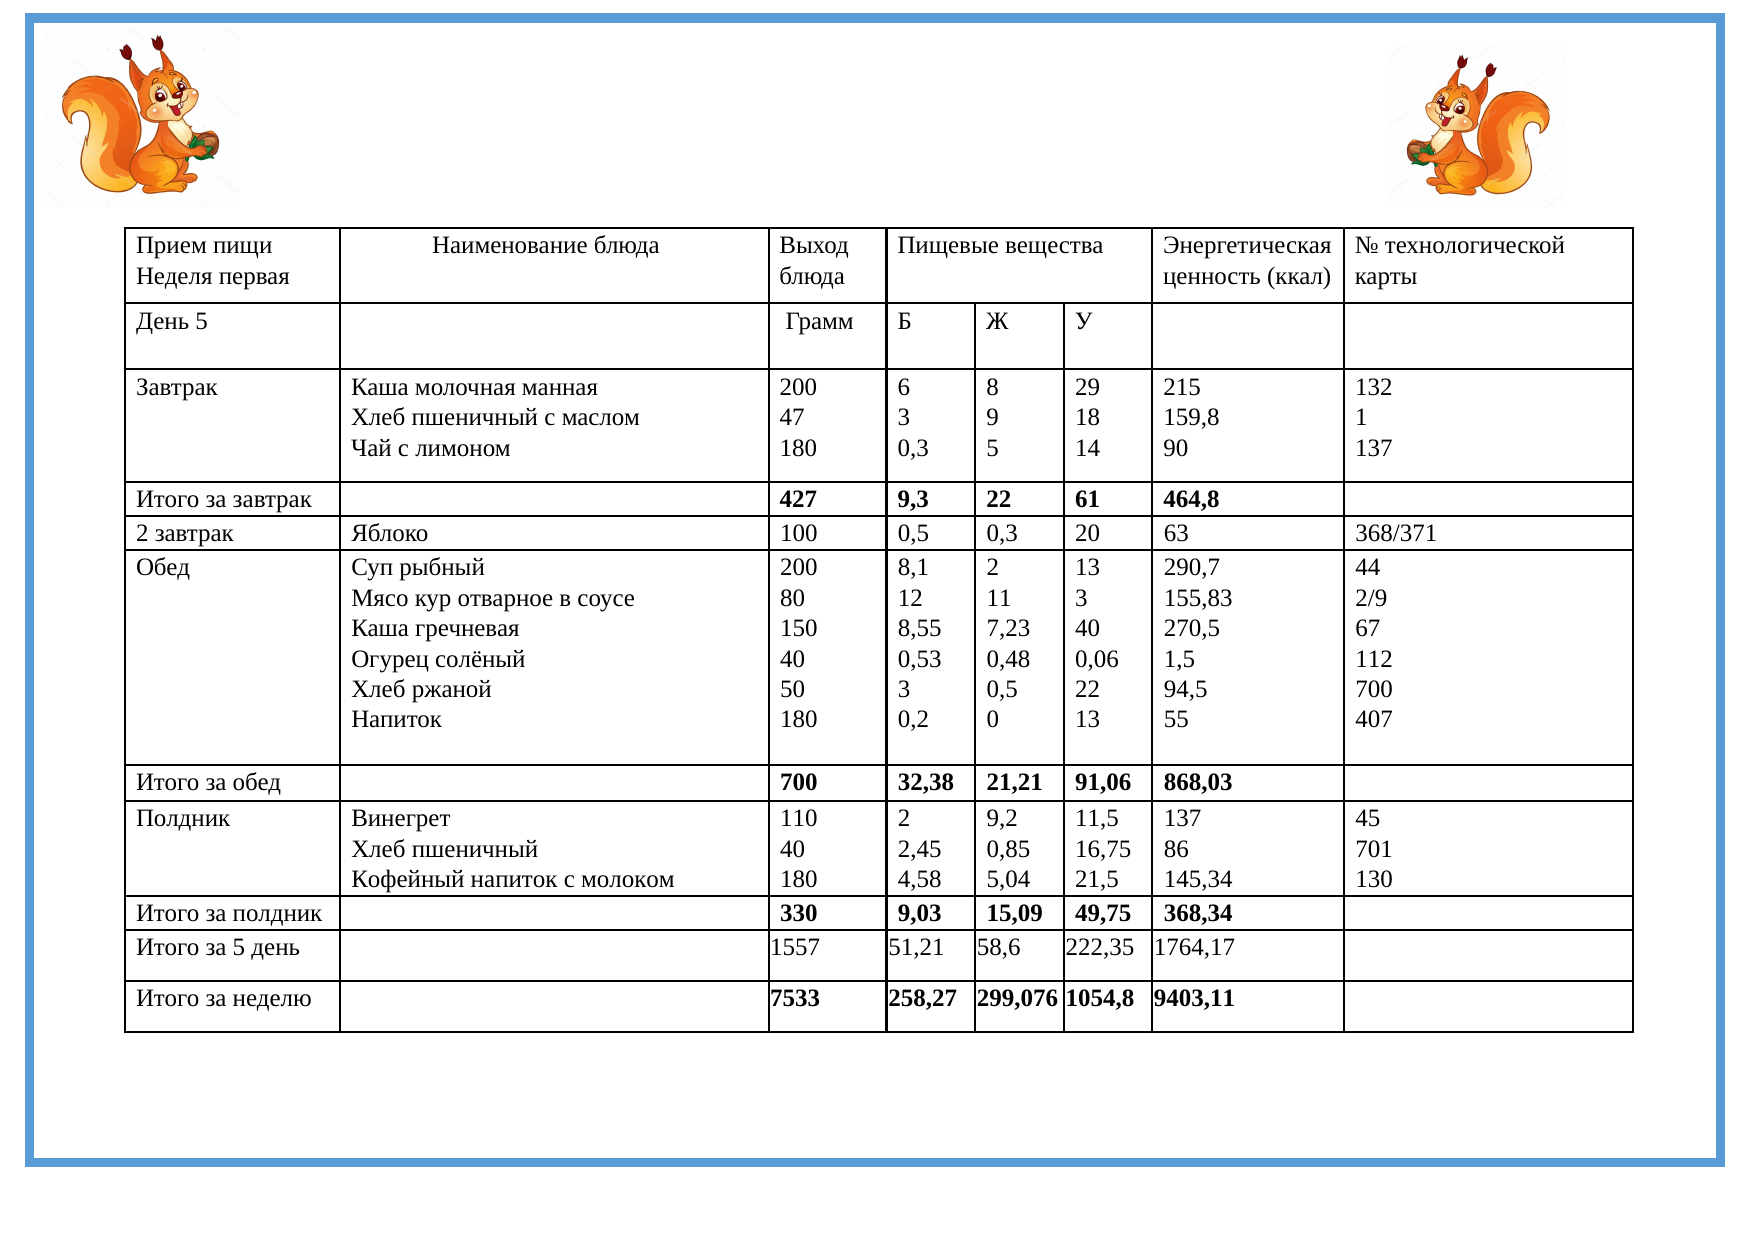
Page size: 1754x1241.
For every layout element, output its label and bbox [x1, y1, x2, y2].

picture [44, 25, 240, 208]
picture [1388, 46, 1565, 208]
